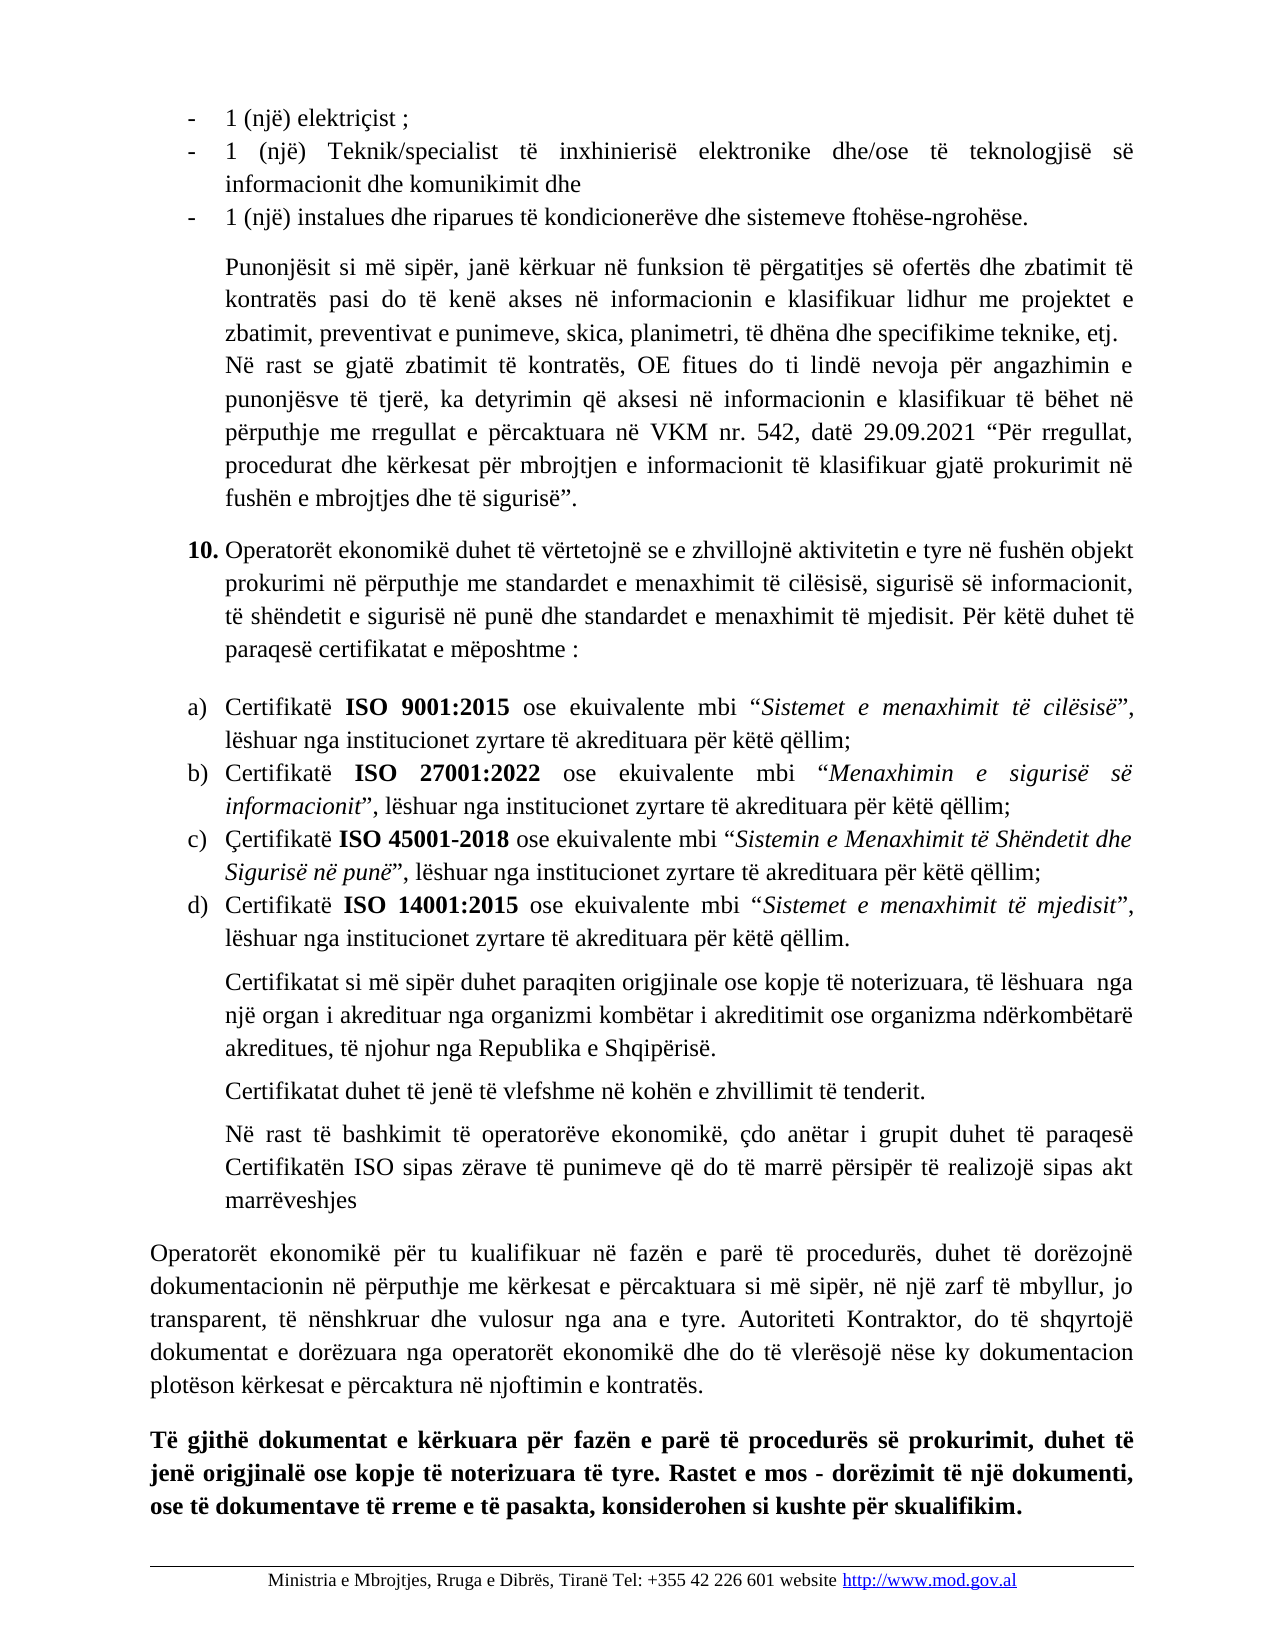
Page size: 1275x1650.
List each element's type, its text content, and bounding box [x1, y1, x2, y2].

text Certifikatat duhet të jenë të vlefshme në kohën e zhvillimit të tenderit. [225, 1076, 1134, 1104]
list 1 (një) elektriçist ; [187, 103, 1134, 132]
text Certifikatat si më sipër duhet paraqiten origjinale ose kopje të noterizuara, të lëshuara nga një organ i akredituar nga organizmi kombëtar i akreditimit ose organizma ndërkombëtarë akreditues, të njohur nga Republika e Shqipërisë. [225, 967, 1134, 1062]
list Certifikatë ISO 14001:2015 ose ekuivalente mbi “Sistemet e menaxhimit të mjedisit”, lëshuar nga institucionet zyrtare të akredituara për këtë qëllim. [187, 890, 1134, 952]
text Të gjithë dokumentat e kërkuara për fazën e parë të procedurës së prokurimit, duhet të jenë origjinalë ose kopje të noterizuara të tyre. Rastet e mos - dorëzimit të një dokumenti, ose të dokumentave të rreme e të pasakta, konsiderohen si kushte për skualifikim. [150, 1425, 1134, 1520]
list Çertifikatë ISO 45001-2018 ose ekuivalente mbi “Sistemin e Menaxhimit të Shëndetit dhe Sigurisë në punë”, lëshuar nga institucionet zyrtare të akredituara për këtë qëllim; [187, 824, 1134, 886]
text Operatorët ekonomikë për tu kualifikuar në fazën e parë të procedurës, duhet të dorëzojnë dokumentacionin në përputhje me kërkesat e përcaktuara si më sipër, në një zarf të mbyllur, jo transparent, të nënshkruar dhe vulosur nga ana e tyre. Autoriteti Kontraktor, do të shqyrtojë dokumentat e dorëzuara nga operatorët ekonomikë dhe do të vlerësojë nëse ky dokumentacion plotëson kërkesat e përcaktura në njoftimin e kontratës. [150, 1238, 1134, 1399]
text Në rast se gjatë zbatimit të kontratës, OE fitues do ti lindë nevoja për angazhimin e punonjësve të tjerë, ka detyrimin që aksesi në informacionin e klasifikuar të bëhet në përputhje me rregullat e përcaktuara në VKM nr. 542, datë 29.09.2021 “Për rregullat, procedurat dhe kërkesat për mbrojtjen e informacionit të klasifikuar gjatë prokurimit në fushën e mbrojtjes dhe të sigurisë”. [225, 351, 1134, 511]
list Operatorët ekonomikë duhet të vërtetojnë se e zhvillojnë aktivitetin e tyre në fushën objekt prokurimi në përputhje me standardet e menaxhimit të cilësisë, sigurisë së informacionit, të shëndetit e sigurisë në punë dhe standardet e menaxhimit të mjedisit. Për këtë duhet të paraqesë certifikatat e mëposhtme : [187, 535, 1134, 663]
list Në rast të bashkimit të operatorëve ekonomikë, çdo anëtar i grupit duhet të paraqesë Certifikatën ISO sipas zërave të punimeve që do të marrë përsipër të realizojë sipas akt marrëveshjes [225, 1119, 1134, 1214]
list Certifikatë ISO 27001:2022 ose ekuivalente mbi “Menaxhimin e sigurisë së informacionit”, lëshuar nga institucionet zyrtare të akredituara për këtë qëllim; [187, 758, 1134, 820]
list 1 (një) instalues dhe riparues të kondicionerëve dhe sistemeve ftohëse-ngrohëse. [187, 202, 1134, 231]
list Certifikatë ISO 9001:2015 ose ekuivalente mbi “Sistemet e menaxhimit të cilësisë”, lëshuar nga institucionet zyrtare të akredituara për këtë qëllim; [187, 692, 1134, 754]
text Punonjësit si më sipër, janë kërkuar në funksion të përgatitjes së ofertës dhe zbatimit të kontratës pasi do të kenë akses në informacionin e klasifikuar lidhur me projektet e zbatimit, preventivat e punimeve, skica, planimetri, të dhëna dhe specifikime teknike, etj. [225, 252, 1134, 346]
list 1 (një) Teknik/specialist të inxhinierisë elektronike dhe/ose të teknologjisë së informacionit dhe komunikimit dhe [187, 136, 1134, 198]
